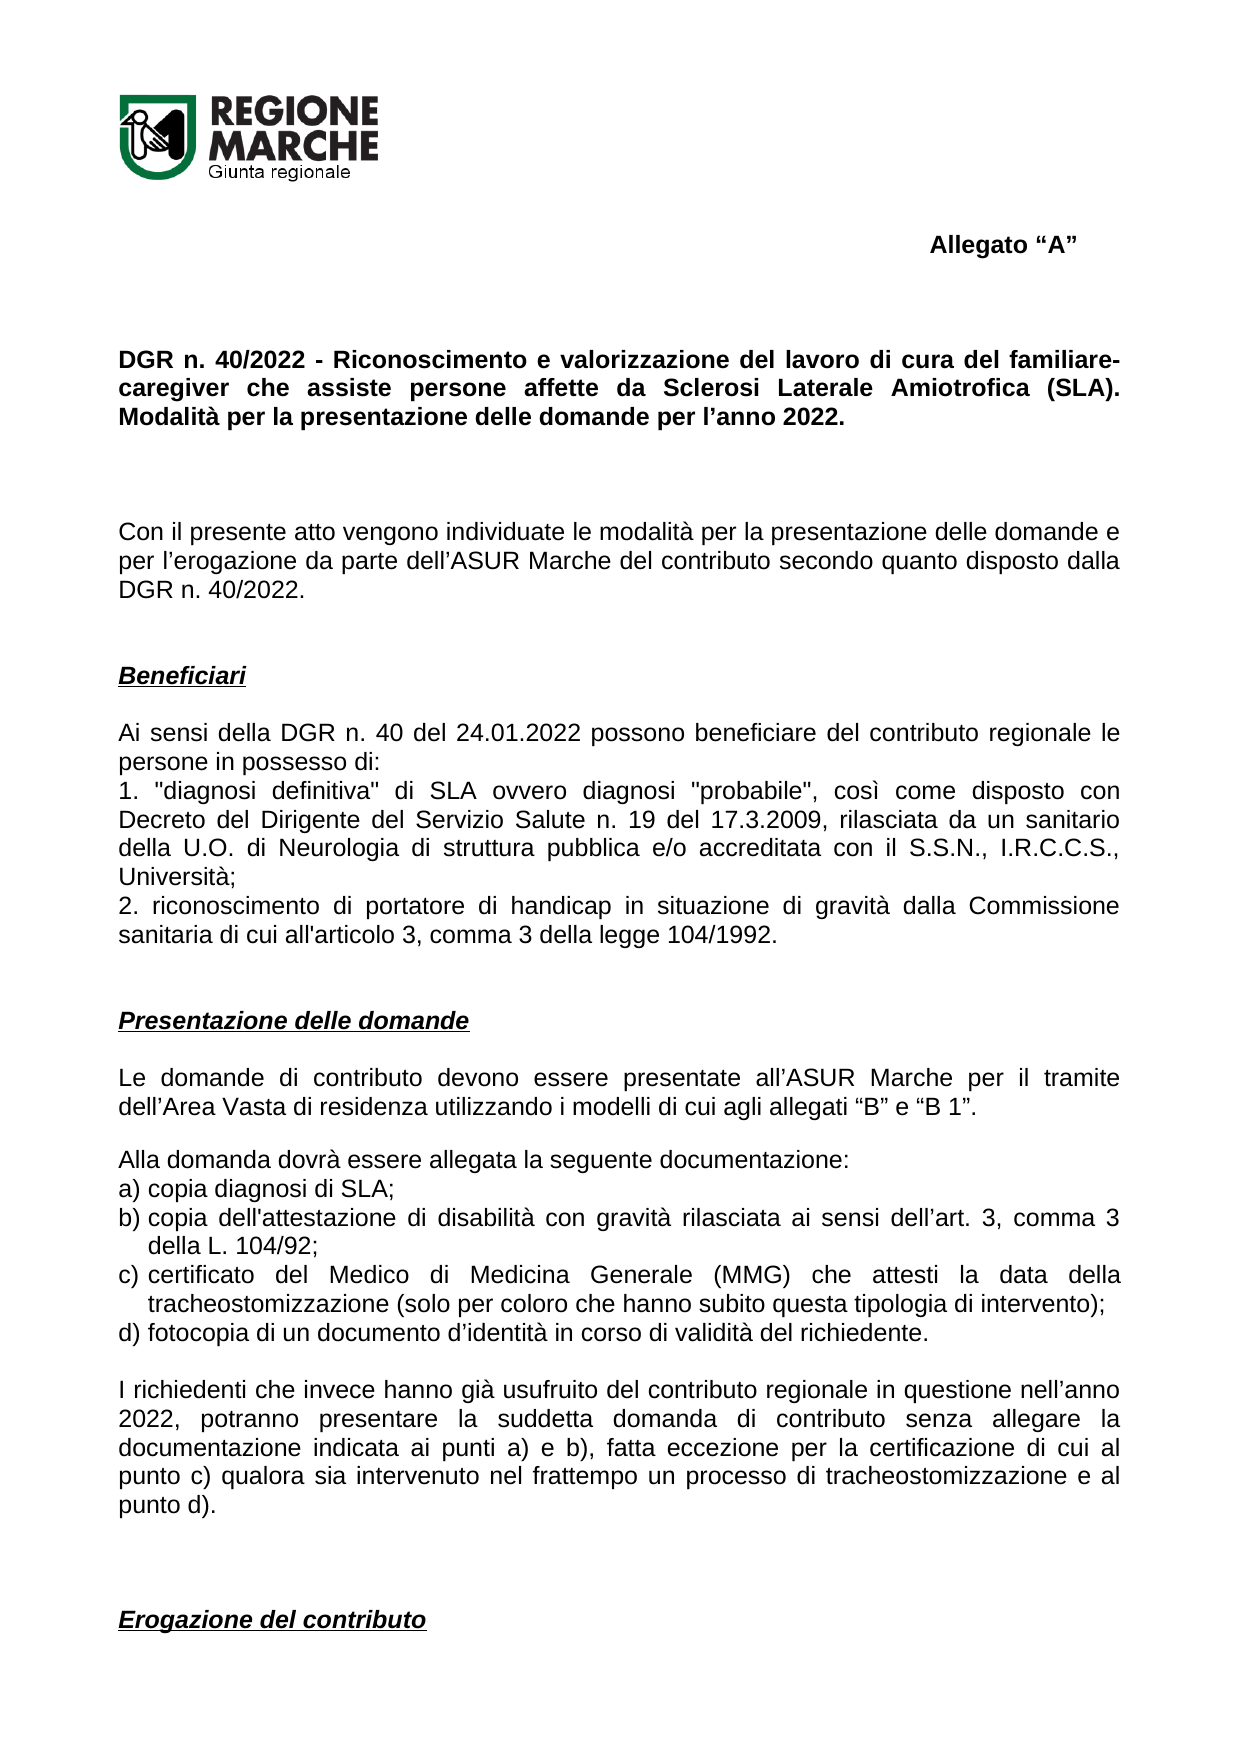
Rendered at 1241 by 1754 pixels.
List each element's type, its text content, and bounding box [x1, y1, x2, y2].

text Beneficiari [118, 661, 1122, 690]
text I richiedenti che invece hanno già usufruito del contributo regionale in questione nell’anno 2022, potranno presentare la suddetta domanda di contributo senza allegare la documentazione indicata ai punti a) e b), fatta eccezione per la certificazione di cui al punto c) qualora sia intervenuto nel frattempo un processo di tracheostomizzazione e al punto d). [118, 1375, 1122, 1519]
text Ai sensi della DGR n. 40 del 24.01.2022 possono beneficiare del contributo regionale le persone in possesso di: [118, 718, 1122, 776]
text Alla domanda dovrà essere allegata la seguente documentazione: [118, 1145, 1122, 1174]
list certificato del Medico di Medicina Generale (MMG) che attesti la data della tracheostomizzazione (solo per coloro che hanno subito questa tipologia di intervento); [118, 1260, 1122, 1317]
text Presentazione delle domande [118, 1006, 1122, 1035]
list copia diagnosi di SLA; [118, 1174, 1122, 1202]
text 2. riconoscimento di portatore di handicap in situazione di gravità dalla Commissione sanitaria di cui all'articolo 3, comma 3 della legge 104/1992. [118, 891, 1122, 948]
text Con il presente atto vengono individuate le modalità per la presentazione delle domande e per l’erogazione da parte dell’ASUR Marche del contributo secondo quanto disposto dalla DGR n. 40/2022. [118, 517, 1122, 603]
text 1. "diagnosi definitiva" di SLA ovvero diagnosi "probabile", così come disposto con Decreto del Dirigente del Servizio Salute n. 19 del 17.3.2009, rilasciata da un sanitario della U.O. di Neurologia di struttura pubblica e/o accreditata con il S.S.N., I.R.C.C.S., Università; [118, 776, 1122, 891]
text Allegato “A” [856, 230, 1122, 258]
list copia dell'attestazione di disabilità con gravità rilasciata ai sensi dell’art. 3, comma 3 della L. 104/92; [118, 1202, 1122, 1260]
text Le domande di contributo devono essere presentate all’ASUR Marche per il tramite dell’Area Vasta di residenza utilizzando i modelli di cui agli allegati “B” e “B 1”. [118, 1063, 1122, 1121]
text DGR n. 40/2022 - Riconoscimento e valorizzazione del lavoro di cura del familiare-caregiver che assiste persone affette da Sclerosi Laterale Amiotrofica (SLA). Modalità per la presentazione delle domande per l’anno 2022. [118, 345, 1122, 431]
picture [118, 92, 386, 182]
text Erogazione del contributo [118, 1605, 1122, 1634]
list fotocopia di un documento d’identità in corso di validità del richiedente. [118, 1317, 1122, 1346]
